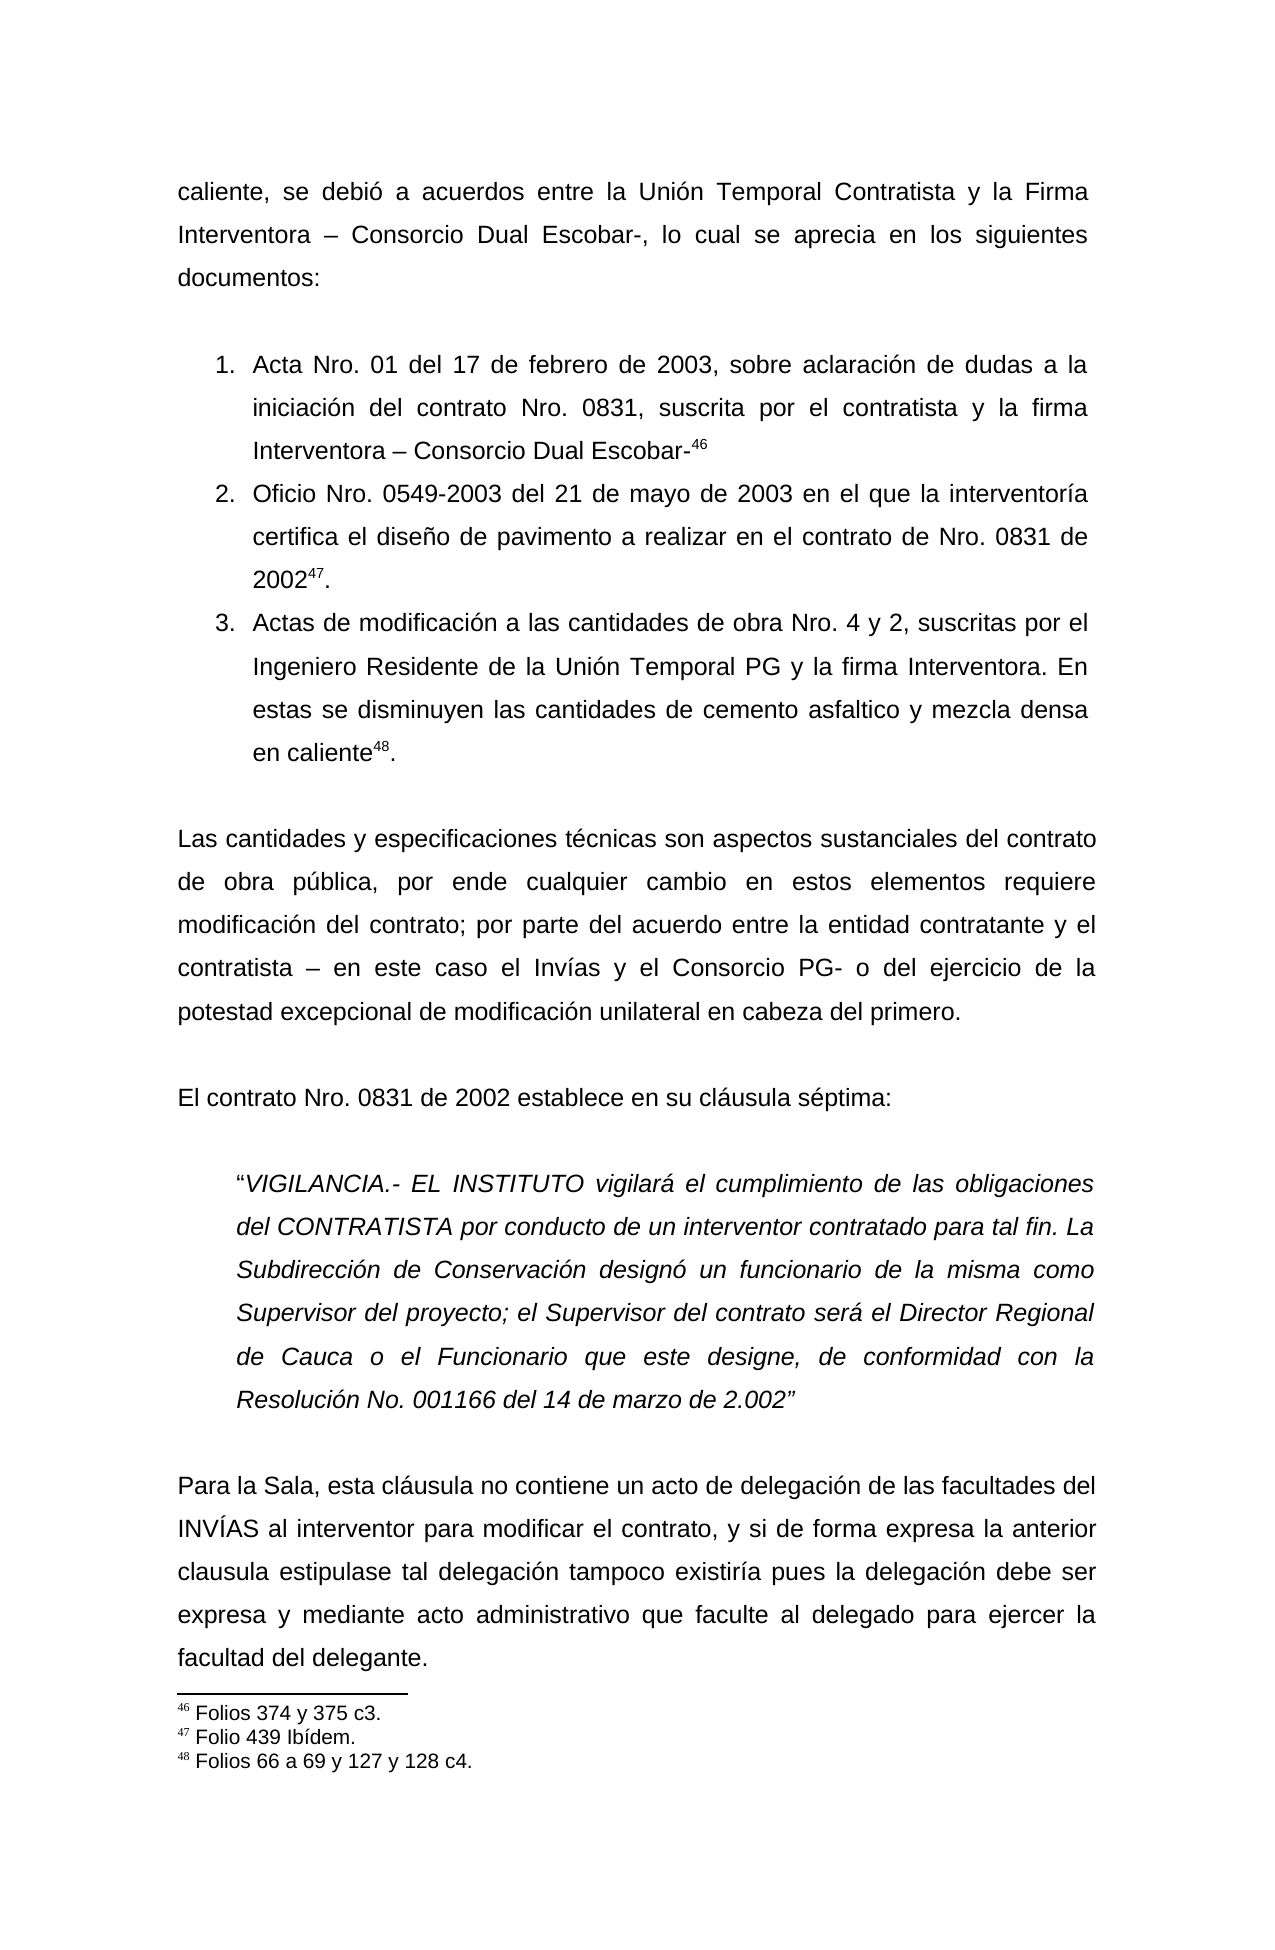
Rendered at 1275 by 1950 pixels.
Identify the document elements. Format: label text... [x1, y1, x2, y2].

text Las cantidades y especificaciones técnicas son aspectos sustanciales del contrato de obra pública, por ende cualquier cambio en estos elementos requiere modificación del contrato; por parte del acuerdo entre la entidad contratante y el contratista – en este caso el Invías y el Consorcio PG- o del ejercicio de la potestad excepcional de modificación unilateral en cabeza del primero. [177, 824, 1098, 1025]
list Actas de modificación a las cantidades de obra Nro. 4 y 2, suscritas por el Ingeniero Residente de la Unión Temporal PG y la firma Interventora. En estas se disminuyen las cantidades de cemento asfaltico y mezcla densa en caliente. [215, 608, 1089, 767]
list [177, 177, 1089, 292]
list Oficio Nro. 0549-2003 del 21 de mayo de 2003 en el que la interventoría certifica el diseño de pavimento a realizar en el contrato de Nro. 0831 de 2002. [215, 479, 1089, 594]
text Para la Sala, esta cláusula no contiene un acto de delegación de las facultades del INVÍAS al interventor para modificar el contrato, y si de forma expresa la anterior clausula estipulase tal delegación tampoco existiría pues la delegación debe ser expresa y mediante acto administrativo que faculte al delegado para ejercer la facultad del delegante. [177, 1471, 1098, 1672]
text “VIGILANCIA.- EL INSTITUTO vigilará el cumplimiento de las obligaciones del CONTRATISTA por conducto de un interventor contratado para tal fin. La Subdirección de Conservación designó un funcionario de la misma como Supervisor del proyecto; el Supervisor del contrato será el Director Regional de Cauca o el Funcionario que este designe, de conformidad con la Resolución No. 001166 del 14 de marzo de 2.002” [236, 1169, 1098, 1413]
text El contrato Nro. 0831 de 2002 establece en su cláusula séptima: [177, 1083, 1098, 1112]
list Acta Nro. 01 del 17 de febrero de 2003, sobre aclaración de dudas a la iniciación del contrato Nro. 0831, suscrita por el contratista y la firma Interventora – Consorcio Dual Escobar- [215, 350, 1089, 465]
